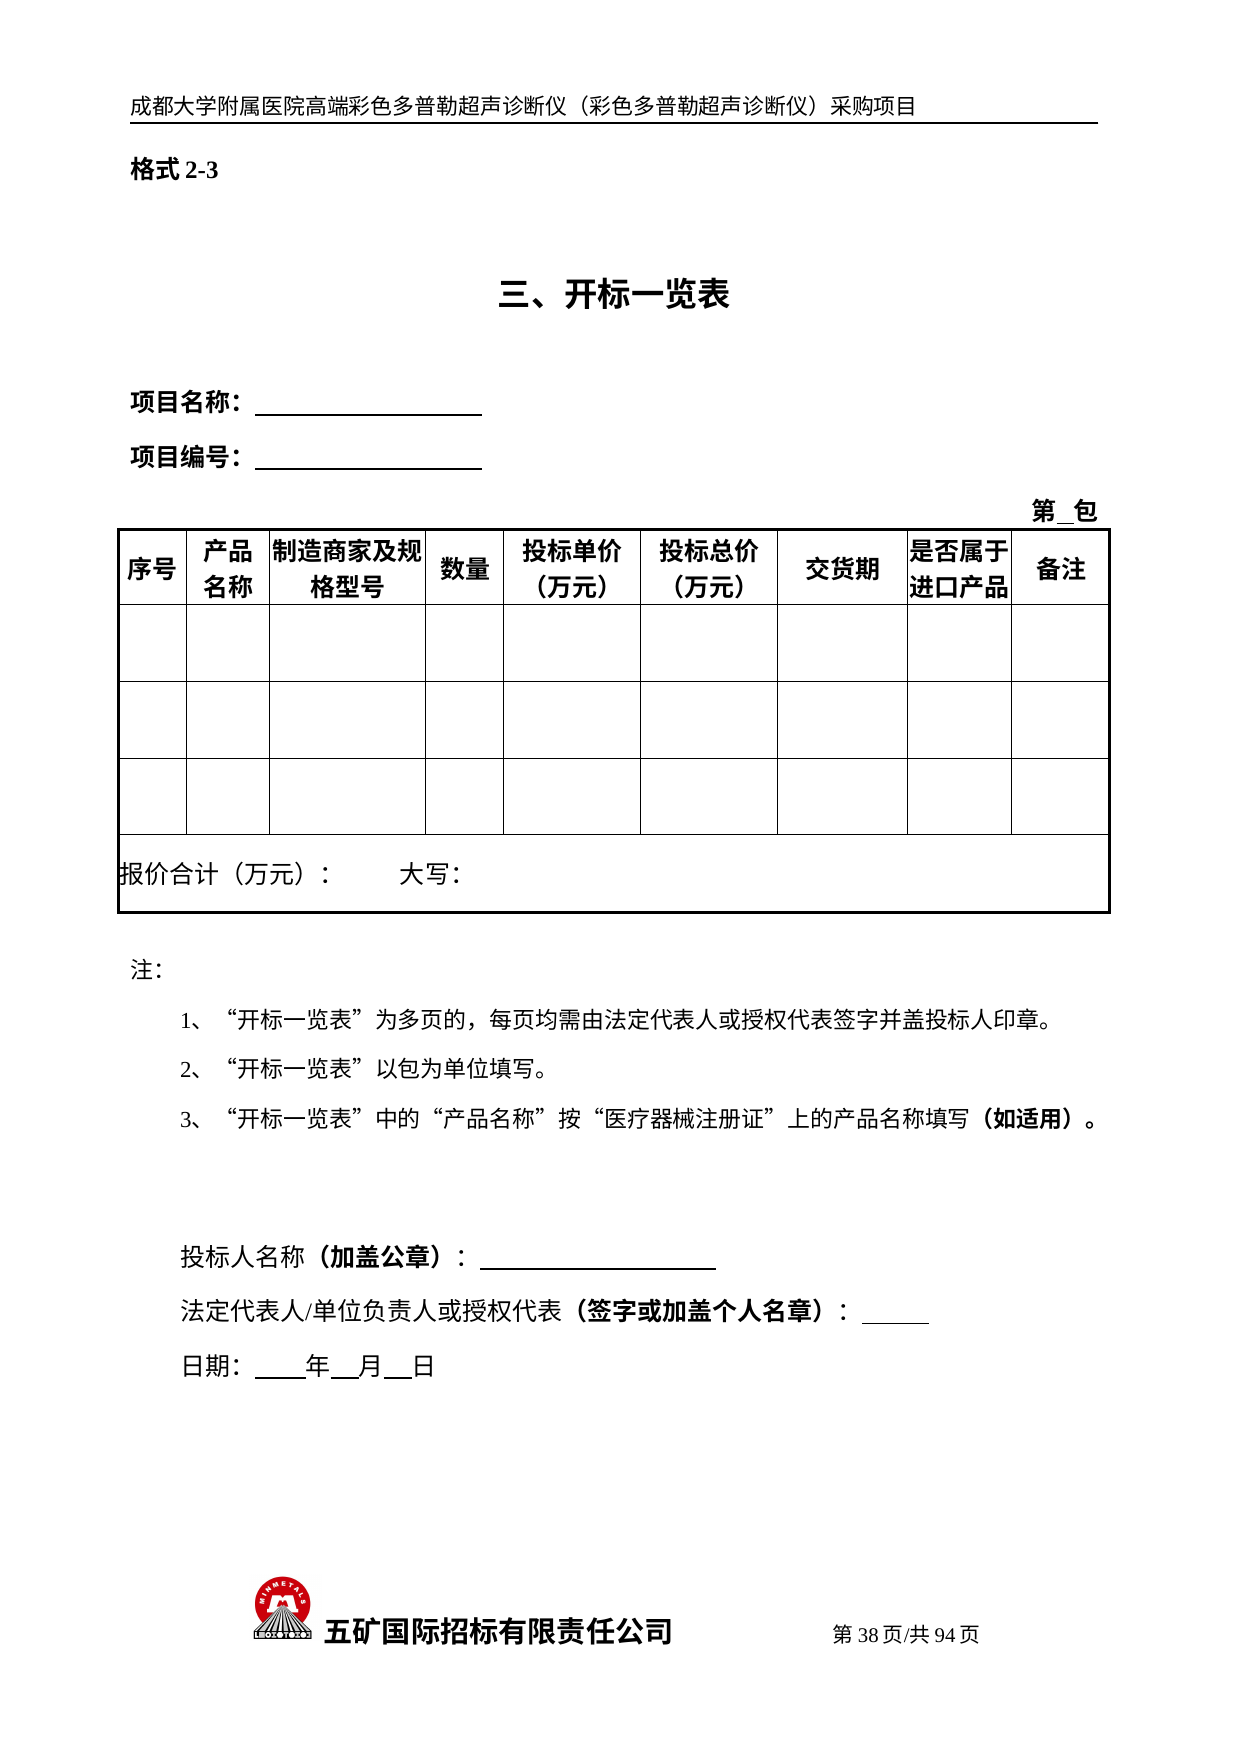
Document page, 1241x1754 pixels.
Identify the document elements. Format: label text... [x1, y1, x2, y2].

table_cell [1012, 759, 1108, 834]
table_cell [426, 682, 503, 757]
table_cell [504, 682, 640, 757]
table_cell 报价合计（万元）： 大写： [120, 835, 1108, 911]
table_cell [120, 682, 186, 757]
table_cell [504, 605, 640, 681]
table_cell [270, 682, 425, 757]
text 2、“开标一览表”以包为单位填写。 [180, 1051, 1098, 1084]
table_cell [641, 682, 777, 757]
table_cell [426, 759, 503, 834]
table_cell [641, 759, 777, 834]
table_cell [908, 759, 1011, 834]
table_header 投标总价 （万元） [641, 531, 777, 604]
table_cell [426, 605, 503, 681]
text 1、“开标一览表”为多页的，每页均需由法定代表人或授权代表签字并盖投标人印章。 [180, 1002, 1098, 1035]
text 三、开标一览表 [130, 267, 1098, 316]
text 法定代表人/单位负责人或授权代表（签字或加盖个人名章）： [130, 1292, 1098, 1328]
table_header 序号 [120, 531, 186, 604]
table_cell [504, 759, 640, 834]
text 3、“开标一览表”中的“产品名称”按“医疗器械注册证”上的产品名称填写（如适用）。 [180, 1101, 1098, 1134]
table_header 投标单价 （万元） [504, 531, 640, 604]
table_cell [120, 605, 186, 681]
table_cell [908, 605, 1011, 681]
table_cell [187, 605, 269, 681]
table_cell [778, 682, 907, 757]
table_cell [270, 759, 425, 834]
table_cell [120, 759, 186, 834]
table_header 制造商家及规格型号 [270, 531, 425, 604]
table_header 是否属于进口产品 [908, 531, 1011, 604]
picture [249, 1574, 322, 1641]
table_cell [778, 605, 907, 681]
text 格式2-3 [130, 150, 1098, 186]
table_cell [908, 682, 1011, 757]
table_header 数量 [426, 531, 503, 604]
text 注： [130, 952, 1098, 985]
table_header 交货期 [778, 531, 907, 604]
table_cell [187, 682, 269, 757]
text 项目编号： [130, 437, 1098, 473]
table_header 备注 [1012, 531, 1108, 604]
table_cell [778, 759, 907, 834]
table_cell [270, 605, 425, 681]
table_header 产品 名称 [187, 531, 269, 604]
text 日期： 年 月 日格式2-4 [130, 1346, 1098, 1382]
text 投标人名称（加盖公章）： [130, 1237, 1098, 1273]
table_cell [641, 605, 777, 681]
table_cell [1012, 682, 1108, 757]
text 项目名称： [130, 383, 1098, 419]
text 第 包 [130, 492, 1098, 528]
table_cell [1012, 605, 1108, 681]
table_cell [187, 759, 269, 834]
